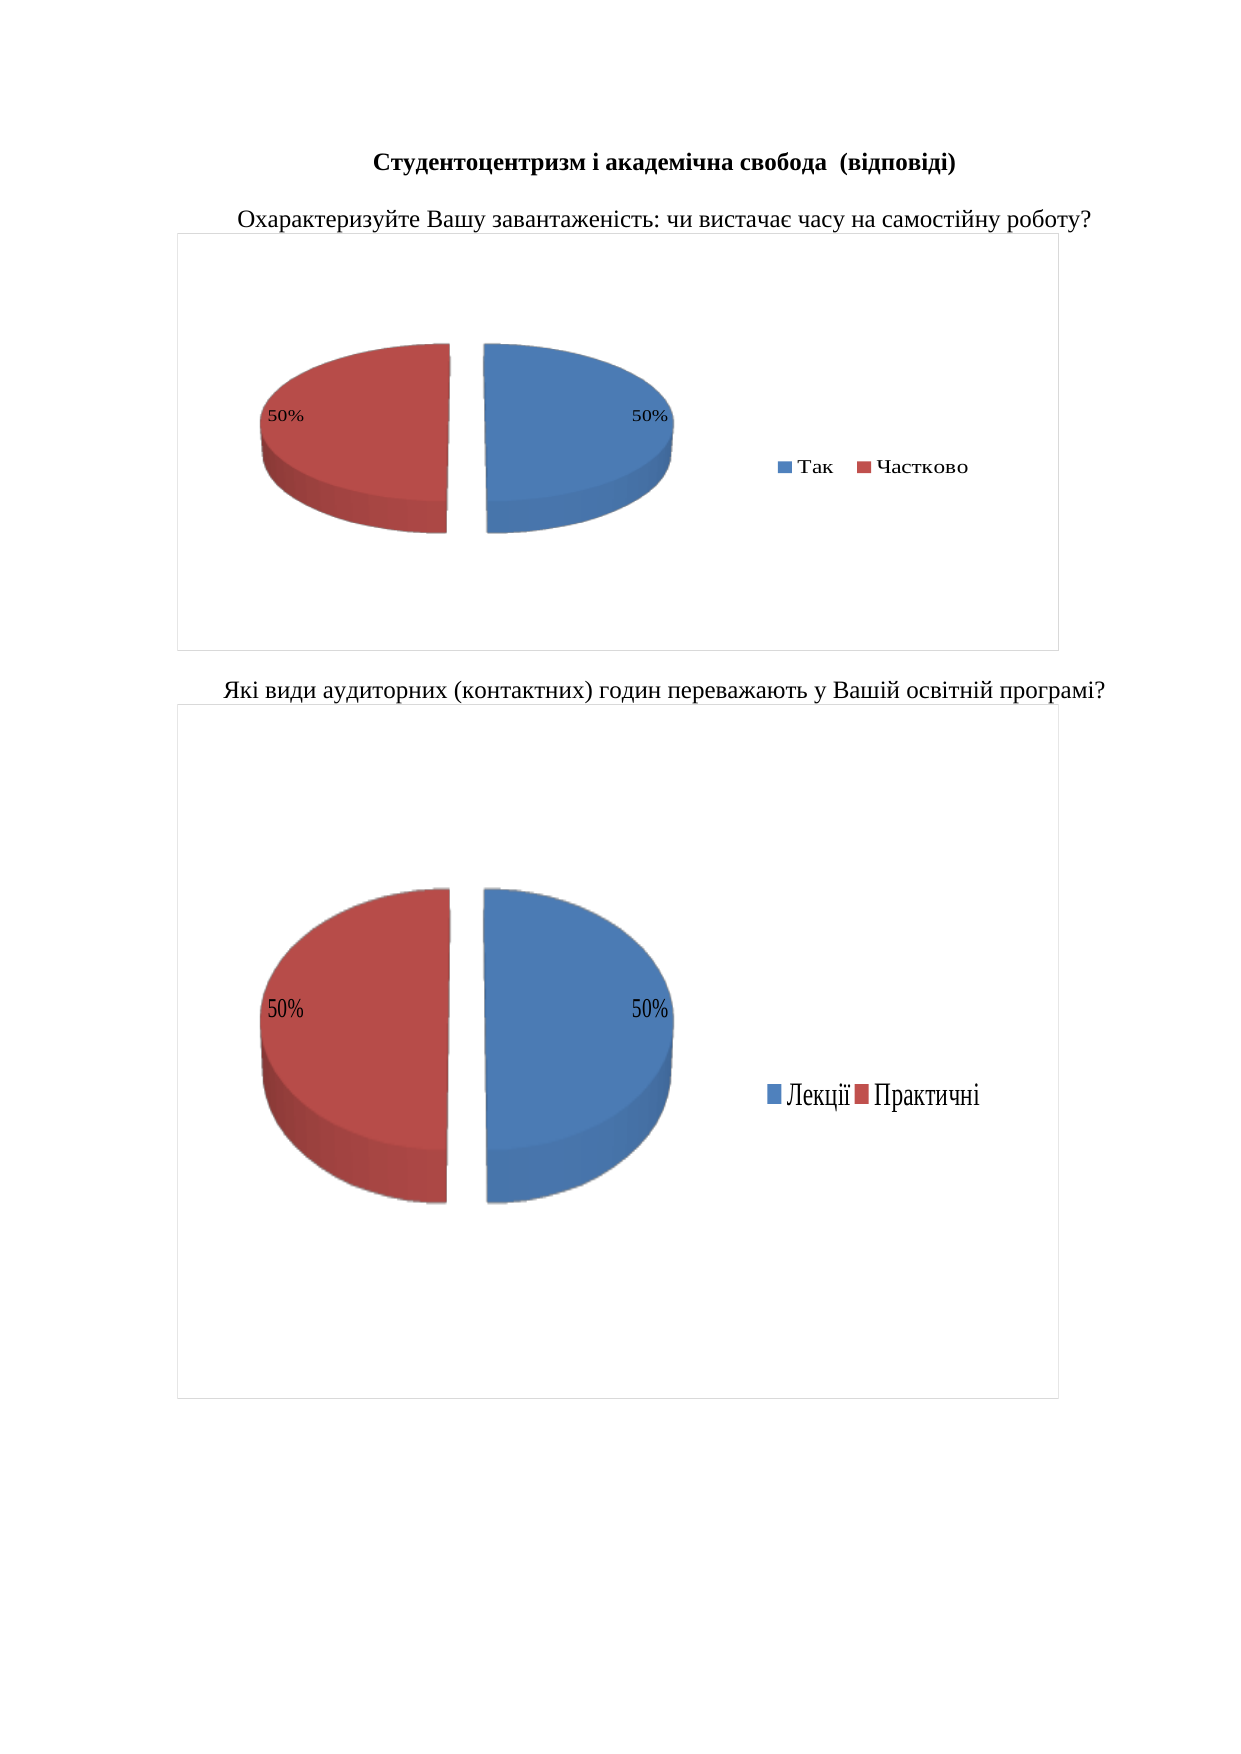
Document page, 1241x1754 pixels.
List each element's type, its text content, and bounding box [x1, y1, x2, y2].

text Студентоцентризм і академічна свобода (відповіді) [177, 147, 1152, 176]
text Охарактеризуйте Вашу завантаженість: чи вистачає часу на самостійну роботу? [177, 204, 1152, 233]
text Які види аудиторних (контактних) годин переважають у Вашій освітній програмі? [177, 675, 1152, 704]
